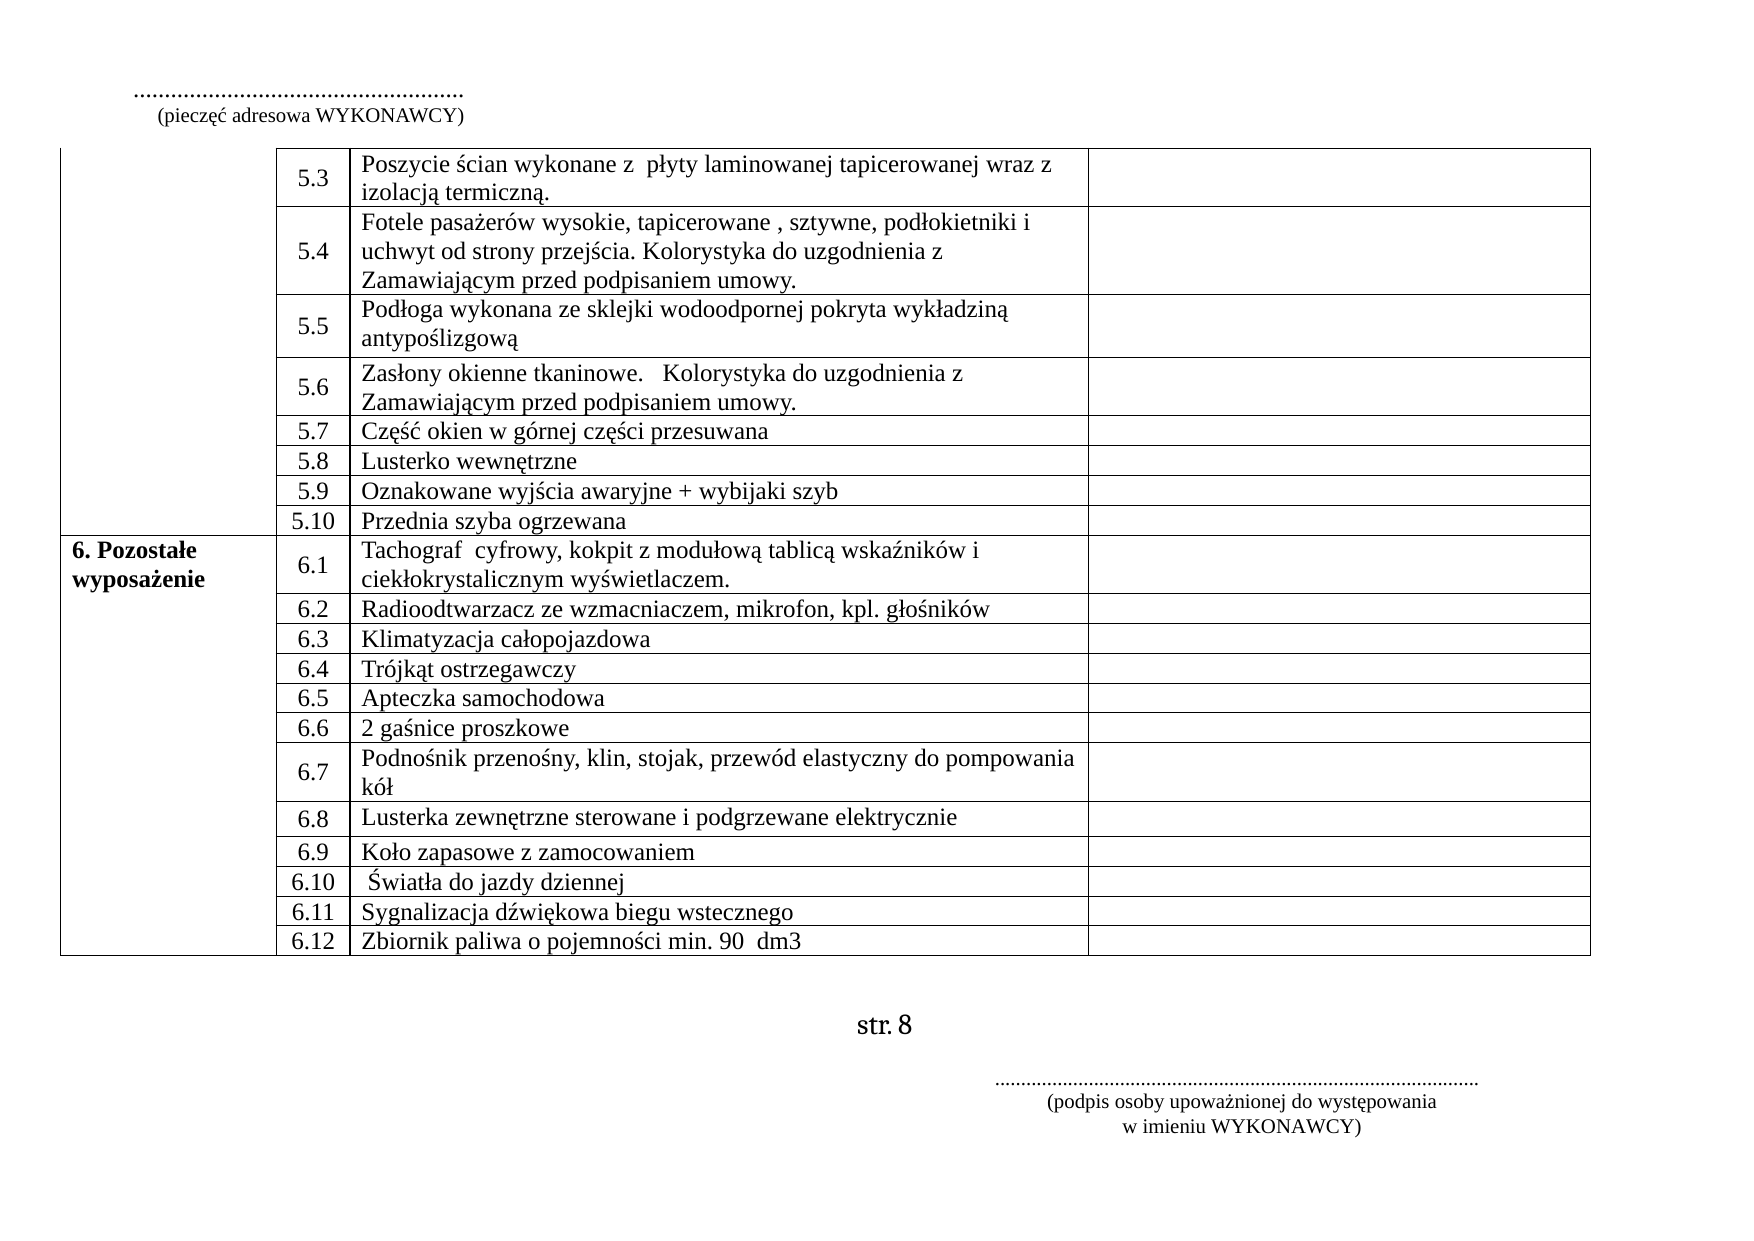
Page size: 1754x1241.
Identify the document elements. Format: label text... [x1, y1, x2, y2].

table_cell Podłoga wykonana ze sklejki wodoodpornej pokryta wykładziną antypoślizgową [351, 295, 1088, 357]
table_cell [1089, 506, 1590, 534]
table_cell [1089, 416, 1590, 445]
table_cell 6.3 [277, 624, 349, 653]
table_cell [1089, 867, 1590, 896]
table_cell 5.10 [277, 506, 349, 534]
table_cell [1089, 713, 1590, 742]
table_cell 6. Pozostałe wyposażenie [61, 536, 276, 955]
table_cell 5.6 [277, 358, 349, 415]
table_cell 5.4 [277, 207, 349, 293]
table_cell [1089, 149, 1590, 206]
table_cell Koło zapasowe z zamocowaniem [351, 837, 1088, 866]
table_cell 6.6 [277, 713, 349, 742]
table_cell 6.10 [277, 867, 349, 896]
table_cell 5.7 [277, 416, 349, 445]
table_cell 6.1 [277, 536, 349, 593]
table_cell 6.11 [277, 897, 349, 925]
table_cell Światła do jazdy dziennej [351, 867, 1088, 896]
table_cell Oznakowane wyjścia awaryjne + wybijaki szyb [351, 476, 1088, 505]
table_cell [1089, 446, 1590, 475]
table_cell 6.12 [277, 926, 349, 955]
table_cell Radioodtwarzacz ze wzmacniaczem, mikrofon, kpl. głośników [351, 594, 1088, 623]
table_cell Poszycie ścian wykonane z płyty laminowanej tapicerowanej wraz z izolacją termiczną. [351, 149, 1088, 206]
table_cell [1089, 624, 1590, 653]
table_cell Zasłony okienne tkaninowe. Kolorystyka do uzgodnienia z Zamawiającym przed podpisaniem umowy. [351, 358, 1088, 415]
table_cell 6.5 [277, 684, 349, 712]
table_cell 5.3 [277, 149, 349, 206]
table_cell [1089, 476, 1590, 505]
table_cell Klimatyzacja całopojazdowa [351, 624, 1088, 653]
table_cell 5.8 [277, 446, 349, 475]
table_cell 6.2 [277, 594, 349, 623]
table_cell 6.7 [277, 743, 349, 801]
table_cell Lusterko wewnętrzne [351, 446, 1088, 475]
table_cell Trójkąt ostrzegawczy [351, 654, 1088, 682]
table_cell [1089, 743, 1590, 801]
table_cell Apteczka samochodowa [351, 684, 1088, 712]
table_cell [1089, 684, 1590, 712]
table_cell 6.8 [277, 802, 349, 836]
table_cell Zbiornik paliwa o pojemności min. 90 dm3 [351, 926, 1088, 955]
table_cell [1089, 926, 1590, 955]
table_cell [1089, 802, 1590, 836]
table_cell [1089, 594, 1590, 623]
table_cell Lusterka zewnętrzne sterowane i podgrzewane elektrycznie [351, 802, 1088, 836]
table_cell Podnośnik przenośny, klin, stojak, przewód elastyczny do pompowania kół [351, 743, 1088, 801]
table_cell Część okien w górnej części przesuwana [351, 416, 1088, 445]
table_cell 2 gaśnice proszkowe [351, 713, 1088, 742]
table_cell [1089, 207, 1590, 293]
table_cell [1089, 536, 1590, 593]
table_cell [1089, 295, 1590, 357]
table_cell [1089, 358, 1590, 415]
table_cell 6.9 [277, 837, 349, 866]
table_cell Sygnalizacja dźwiękowa biegu wstecznego [351, 897, 1088, 925]
table_cell 5.5 [277, 295, 349, 357]
table_cell Fotele pasażerów wysokie, tapicerowane , sztywne, podłokietniki i uchwyt od strony przejścia. Kolorystyka do uzgodnienia z Zamawiającym przed podpisaniem umowy. [351, 207, 1088, 293]
table_cell [1089, 837, 1590, 866]
table_cell 5.9 [277, 476, 349, 505]
table_cell [1089, 897, 1590, 925]
table_cell 6.4 [277, 654, 349, 682]
table_cell Przednia szyba ogrzewana [351, 506, 1088, 534]
table_cell [1089, 654, 1590, 682]
table_cell Tachograf cyfrowy, kokpit z modułową tablicą wskaźników i ciekłokrystalicznym wyświetlaczem. [351, 536, 1088, 593]
